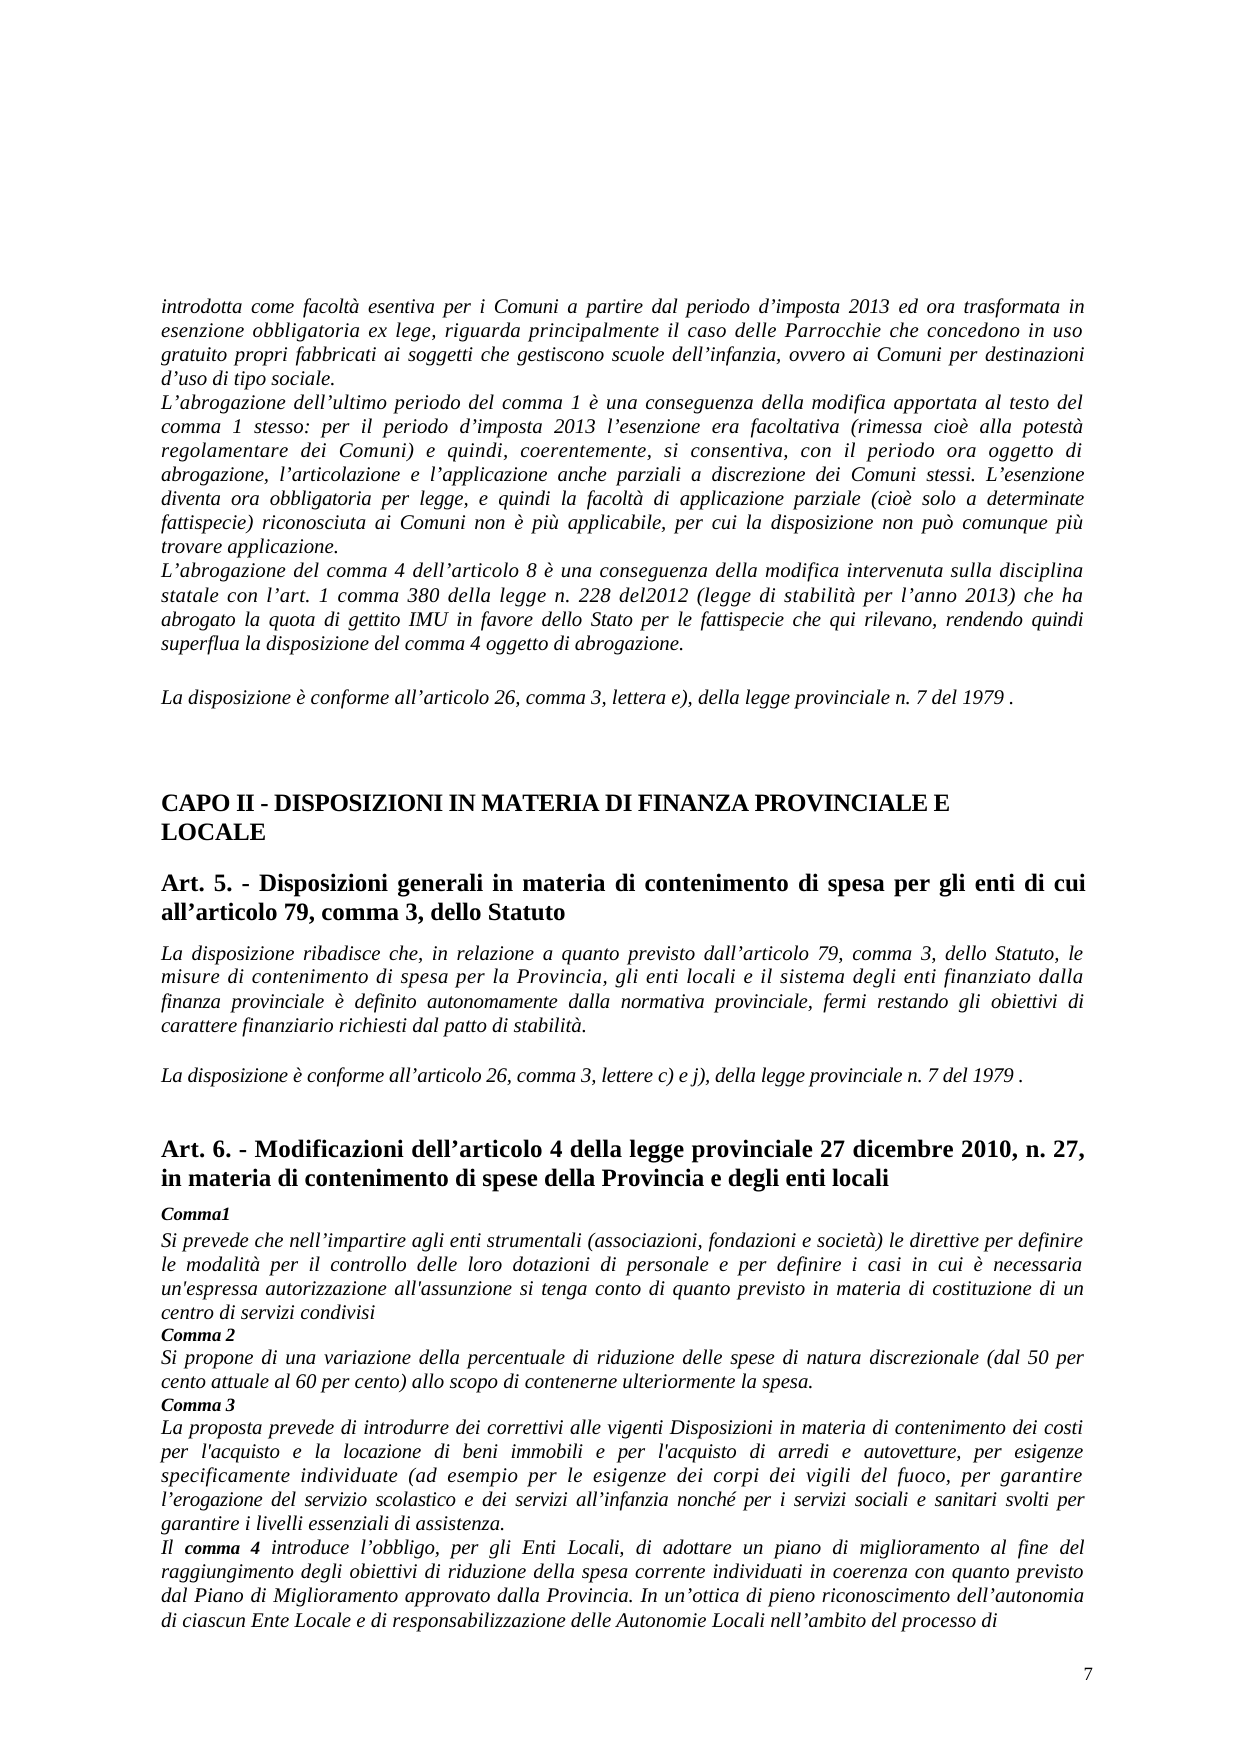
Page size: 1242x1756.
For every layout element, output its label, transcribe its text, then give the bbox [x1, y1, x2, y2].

text La disposizione è conforme all’articolo 26, comma 3, lettere c) e j), della legge provinciale n. 7 del 1979 . [161, 1063, 1087, 1087]
text La disposizione è conforme all’articolo 26, comma 3, lettera e), della legge provinciale n. 7 del 1979 . [161, 685, 1087, 709]
text L’abrogazione del comma 4 dell’articolo 8 è una conseguenza della modifica intervenuta sulla disciplina statale con l’art. 1 comma 380 della legge n. 228 del2012 (legge di stabilità per l’anno 2013) che ha abrogato la quota di gettito IMU in favore dello Stato per le fattispecie che qui rilevano, rendendo quindi superflua la disposizione del comma 4 oggetto di abrogazione. [161, 558, 1087, 655]
text Si propone di una variazione della percentuale di riduzione delle spese di natura discrezionale (dal 50 per cento attuale al 60 per cento) allo scopo di contenerne ulteriormente la spesa. [161, 1345, 1087, 1393]
text Il comma 4 introduce l’obbligo, per gli Enti Locali, di adottare un piano di miglioramento al fine del raggiungimento degli obiettivi di riduzione della spesa corrente individuati in coerenza con quanto previsto dal Piano di Miglioramento approvato dalla Provincia. In un’ottica di pieno riconoscimento dell’autonomia di ciascun Ente Locale e di responsabilizzazione delle Autonomie Locali nell’ambito del processo di [161, 1535, 1087, 1632]
text Si prevede che nell’impartire agli enti strumentali (associazioni, fondazioni e società) le direttive per definire le modalità per il controllo delle loro dotazioni di personale e per definire i casi in cui è necessaria un'espressa autorizzazione all'assunzione si tenga conto di quanto previsto in materia di costituzione di un centro di servizi condivisi [161, 1227, 1087, 1324]
text Comma 2 [161, 1324, 1087, 1345]
text Art. 5. - Disposizioni generali in materia di contenimento di spesa per gli enti di cui all’articolo 79, comma 3, dello Statuto [161, 868, 1087, 925]
text CAPO II - DISPOSIZIONI IN MATERIA DI FINANZA PROVINCIALE E LOCALE [161, 788, 989, 845]
text La disposizione ribadisce che, in relazione a quanto previsto dall’articolo 79, comma 3, dello Statuto, le misure di contenimento di spesa per la Provincia, gli enti locali e il sistema degli enti finanziato dalla finanza provinciale è definito autonomamente dalla normativa provinciale, fermi restando gli obiettivi di carattere finanziario richiesti dal patto di stabilità. [161, 940, 1087, 1037]
text Comma 3 [161, 1393, 1087, 1415]
text Comma1 [161, 1203, 1087, 1225]
text introdotta come facoltà esentiva per i Comuni a partire dal periodo d’imposta 2013 ed ora trasformata in esenzione obbligatoria ex lege, riguarda principalmente il caso delle Parrocchie che concedono in uso gratuito propri fabbricati ai soggetti che gestiscono scuole dell’infanzia, ovvero ai Comuni per destinazioni d’uso di tipo sociale. [161, 294, 1087, 390]
text La proposta prevede di introdurre dei correttivi alle vigenti Disposizioni in materia di contenimento dei costi per l'acquisto e la locazione di beni immobili e per l'acquisto di arredi e autovetture, per esigenze specificamente individuate (ad esempio per le esigenze dei corpi dei vigili del fuoco, per garantire l’erogazione del servizio scolastico e dei servizi all’infanzia nonché per i servizi sociali e sanitari svolti per garantire i livelli essenziali di assistenza. [161, 1415, 1087, 1535]
text L’abrogazione dell’ultimo periodo del comma 1 è una conseguenza della modifica apportata al testo del comma 1 stesso: per il periodo d’imposta 2013 l’esenzione era facoltativa (rimessa cioè alla potestà regolamentare dei Comuni) e quindi, coerentemente, si consentiva, con il periodo ora oggetto di abrogazione, l’articolazione e l’applicazione anche parziali a discrezione dei Comuni stessi. L’esenzione diventa ora obbligatoria per legge, e quindi la facoltà di applicazione parziale (cioè solo a determinate fattispecie) riconosciuta ai Comuni non è più applicabile, per cui la disposizione non può comunque più trovare applicazione. [161, 390, 1087, 558]
text Art. 6. - Modificazioni dell’articolo 4 della legge provinciale 27 dicembre 2010, n. 27, in materia di contenimento di spese della Provincia e degli enti locali [161, 1134, 1087, 1192]
